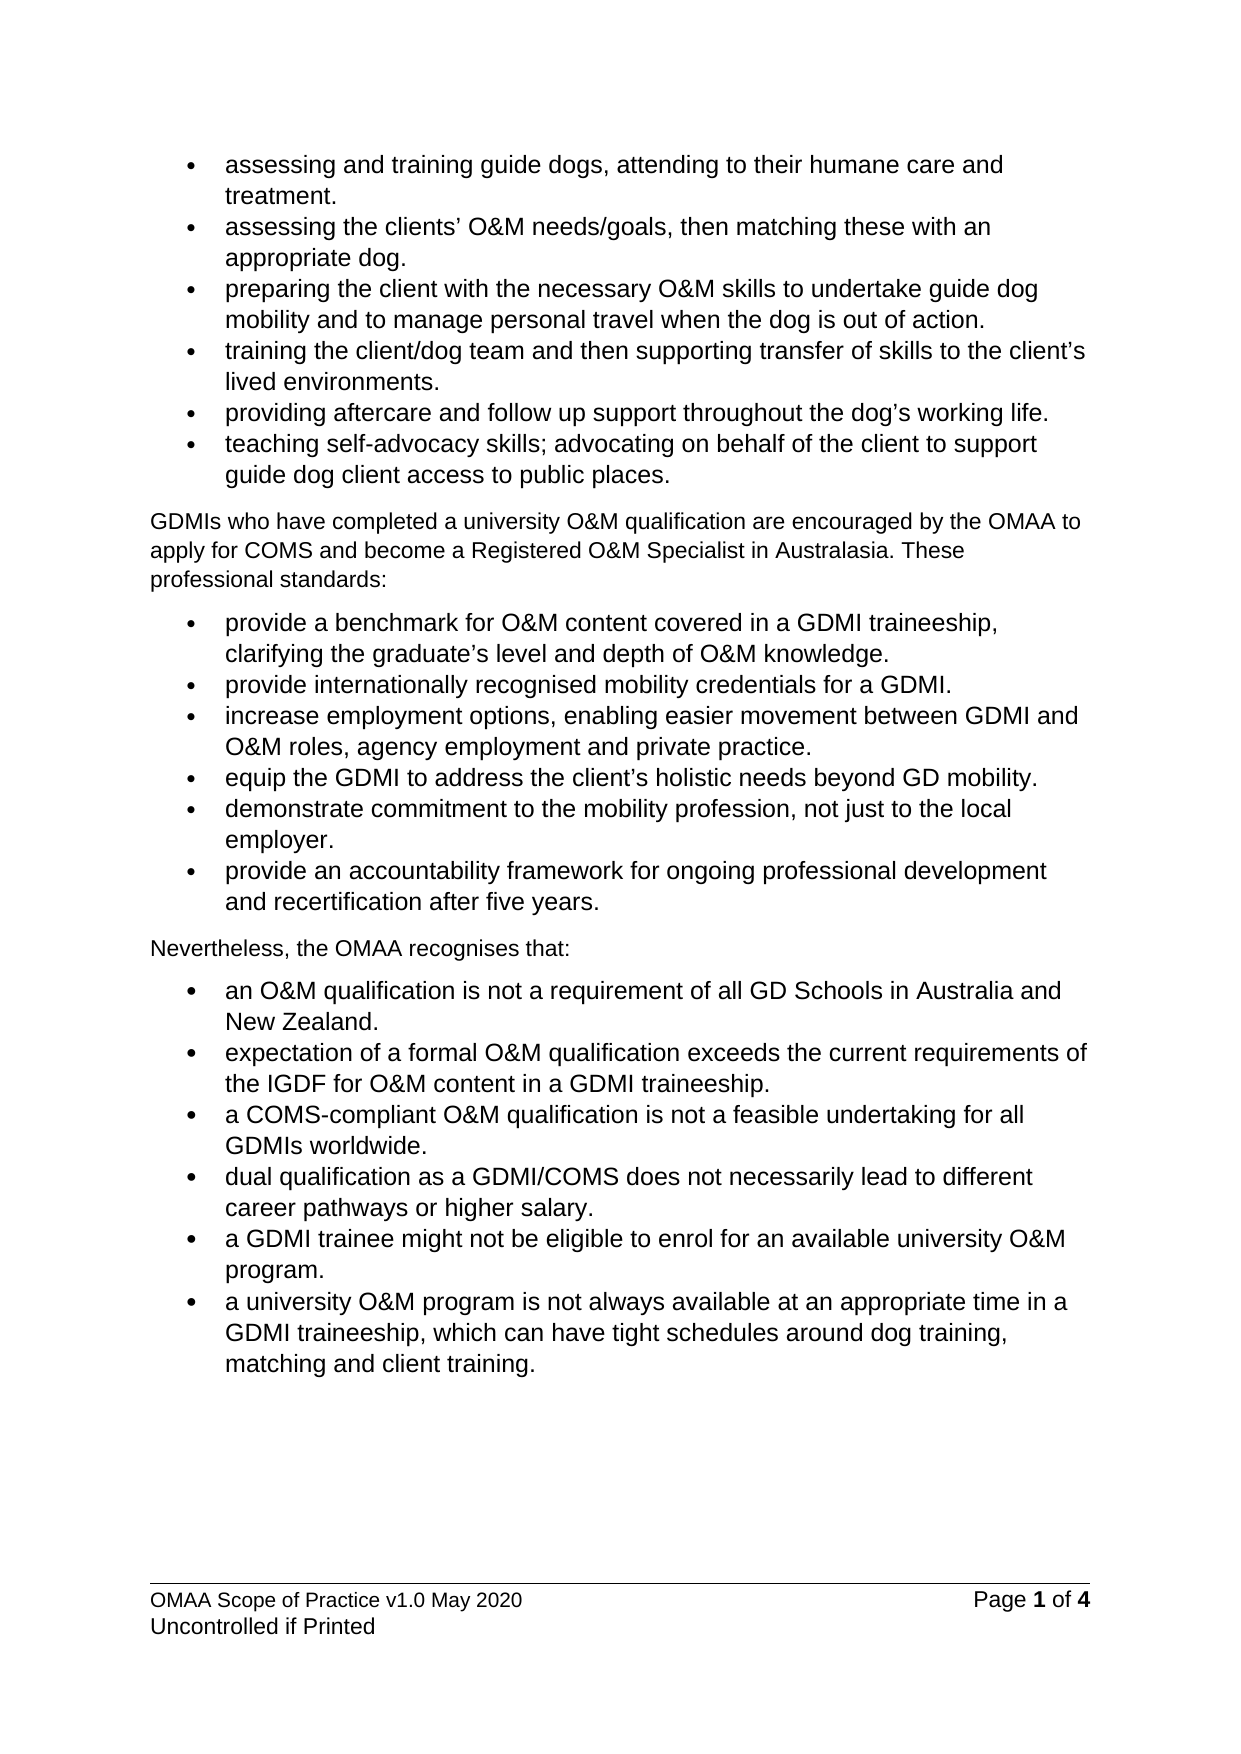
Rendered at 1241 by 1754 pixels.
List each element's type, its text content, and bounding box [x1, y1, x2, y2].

list preparing the client with the necessary O&M skills to undertake guide dog mobility and to manage personal travel when the dog is out of action. [187, 274, 1090, 334]
list an O&M qualification is not a requirement of all GD Schools in Australia and New Zealand. [187, 976, 1090, 1036]
list provide a benchmark for O&M content covered in a GDMI traineeship, clarifying the graduate’s level and depth of O&M knowledge. [187, 607, 1090, 667]
list expectation of a formal O&M qualification exceeds the current requirements of the IGDF for O&M content in a GDMI traineeship. [187, 1038, 1090, 1098]
list providing aftercare and follow up support throughout the dog’s working life. [187, 398, 1090, 427]
list increase employment options, enabling easier movement between GDMI and O&M roles, agency employment and private practice. [187, 701, 1090, 760]
list training the client/dog team and then supporting transfer of skills to the client’s lived environments. [187, 336, 1090, 396]
list teaching self-advocacy skills; advocating on behalf of the client to support guide dog client access to public places. [187, 429, 1090, 489]
list a COMS-compliant O&M qualification is not a feasible undertaking for all GDMIs worldwide. [187, 1100, 1090, 1160]
text GDMIs who have completed a university O&M qualification are encouraged by the OMAA to apply for COMS and become a Registered O&M Specialist in Australasia. These professional standards: [150, 508, 1090, 592]
list demonstrate commitment to the mobility profession, not just to the local employer. [187, 794, 1090, 853]
text Nevertheless, the OMAA recognises that: [150, 934, 1090, 961]
list equip the GDMI to address the client’s holistic needs beyond GD mobility. [187, 763, 1090, 791]
list a university O&M program is not always available at an appropriate time in a GDMI traineeship, which can have tight schedules around dog training, matching and client training. [187, 1286, 1090, 1377]
list dual qualification as a GDMI/COMS does not necessarily lead to different career pathways or higher salary. [187, 1162, 1090, 1222]
list assessing the clients’ O&M needs/goals, then matching these with an appropriate dog. [187, 212, 1090, 272]
list a GDMI trainee might not be eligible to enrol for an available university O&M program. [187, 1224, 1090, 1284]
list provide an accountability framework for ongoing professional development and recertification after five years. [187, 856, 1090, 916]
list assessing and training guide dogs, attending to their humane care and treatment. [187, 150, 1090, 210]
list provide internationally recognised mobility credentials for a GDMI. [187, 669, 1090, 698]
